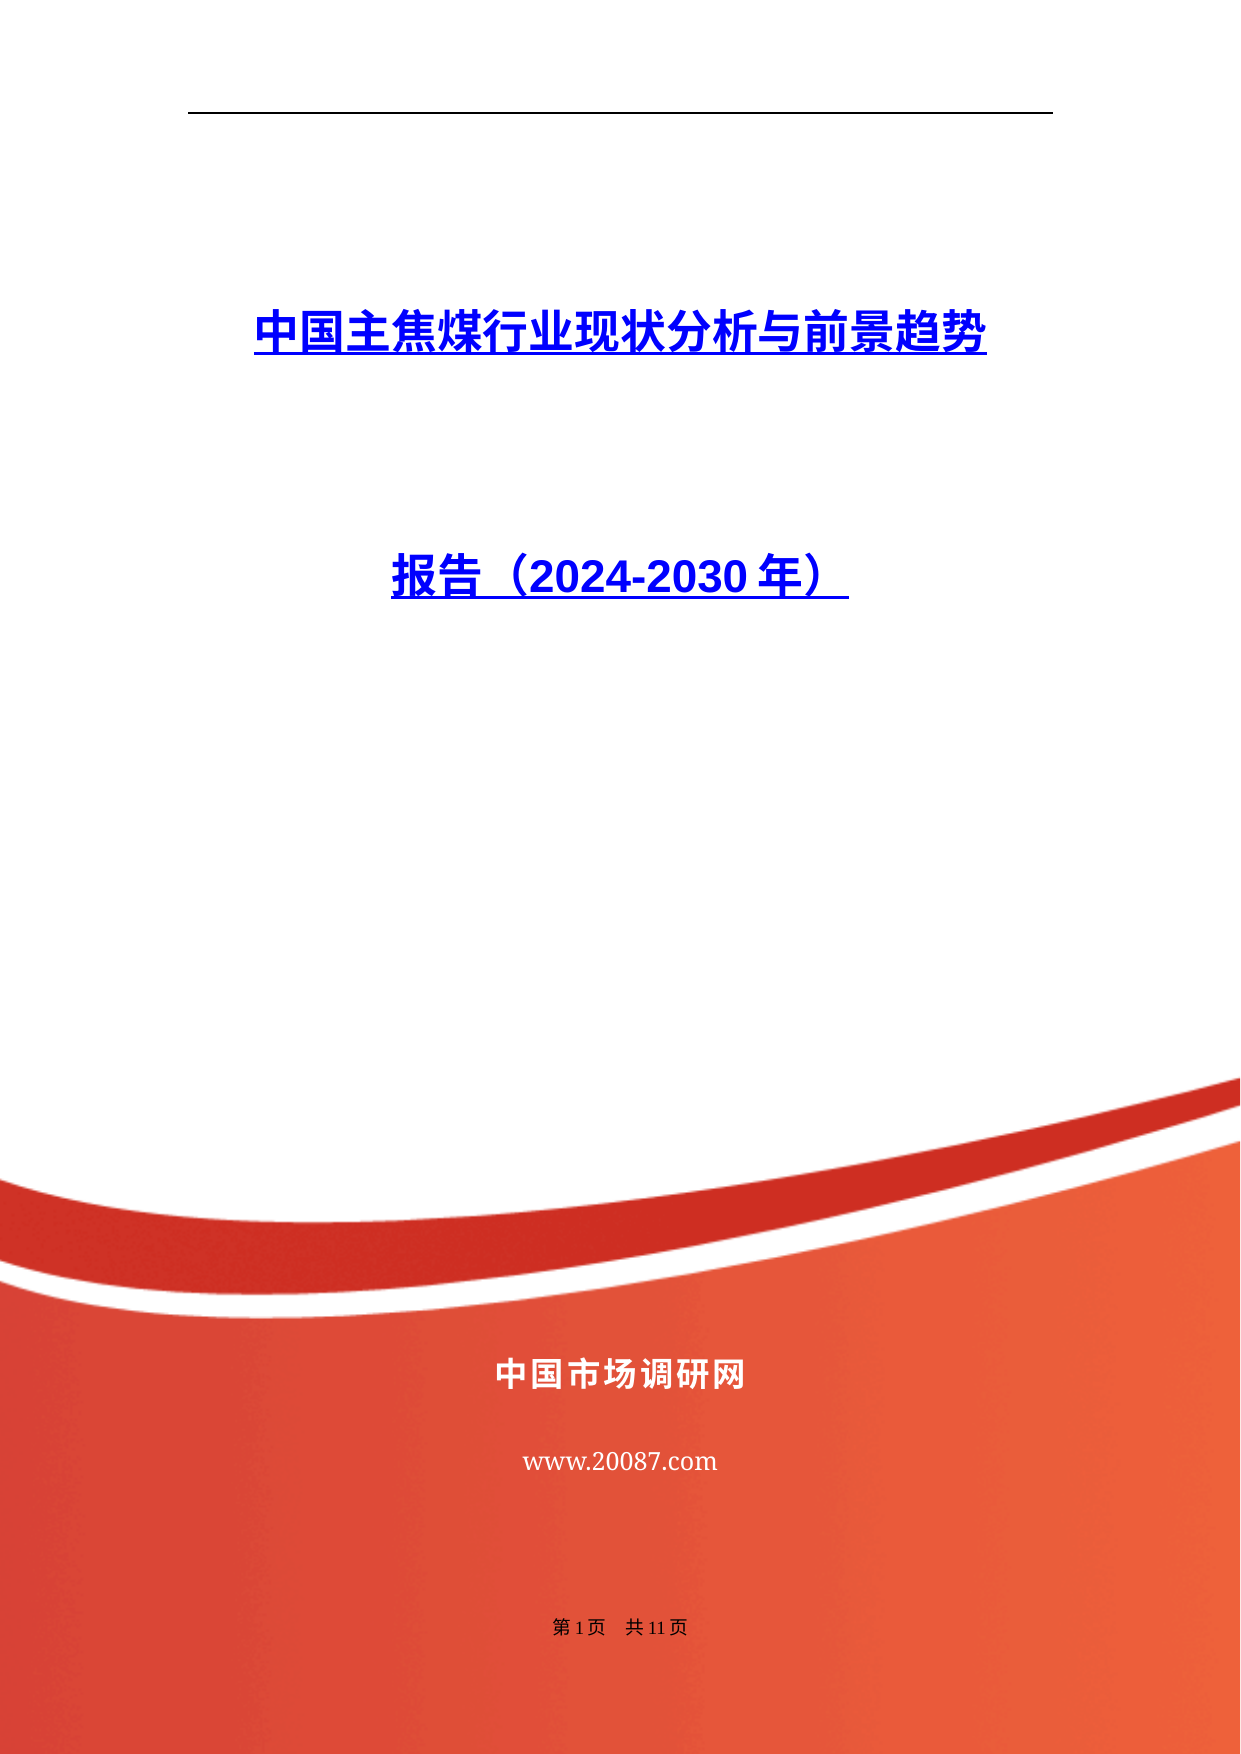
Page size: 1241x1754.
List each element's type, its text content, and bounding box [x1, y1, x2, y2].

table_header 中国主焦煤行业现状分析与前景趋势报告（2024-2030年） [188, 207, 1053, 773]
text www.20087.com [187, 1428, 1053, 1493]
picture [0, 1006, 1241, 1754]
subtitle 中国市场调研网 [187, 1339, 1053, 1404]
